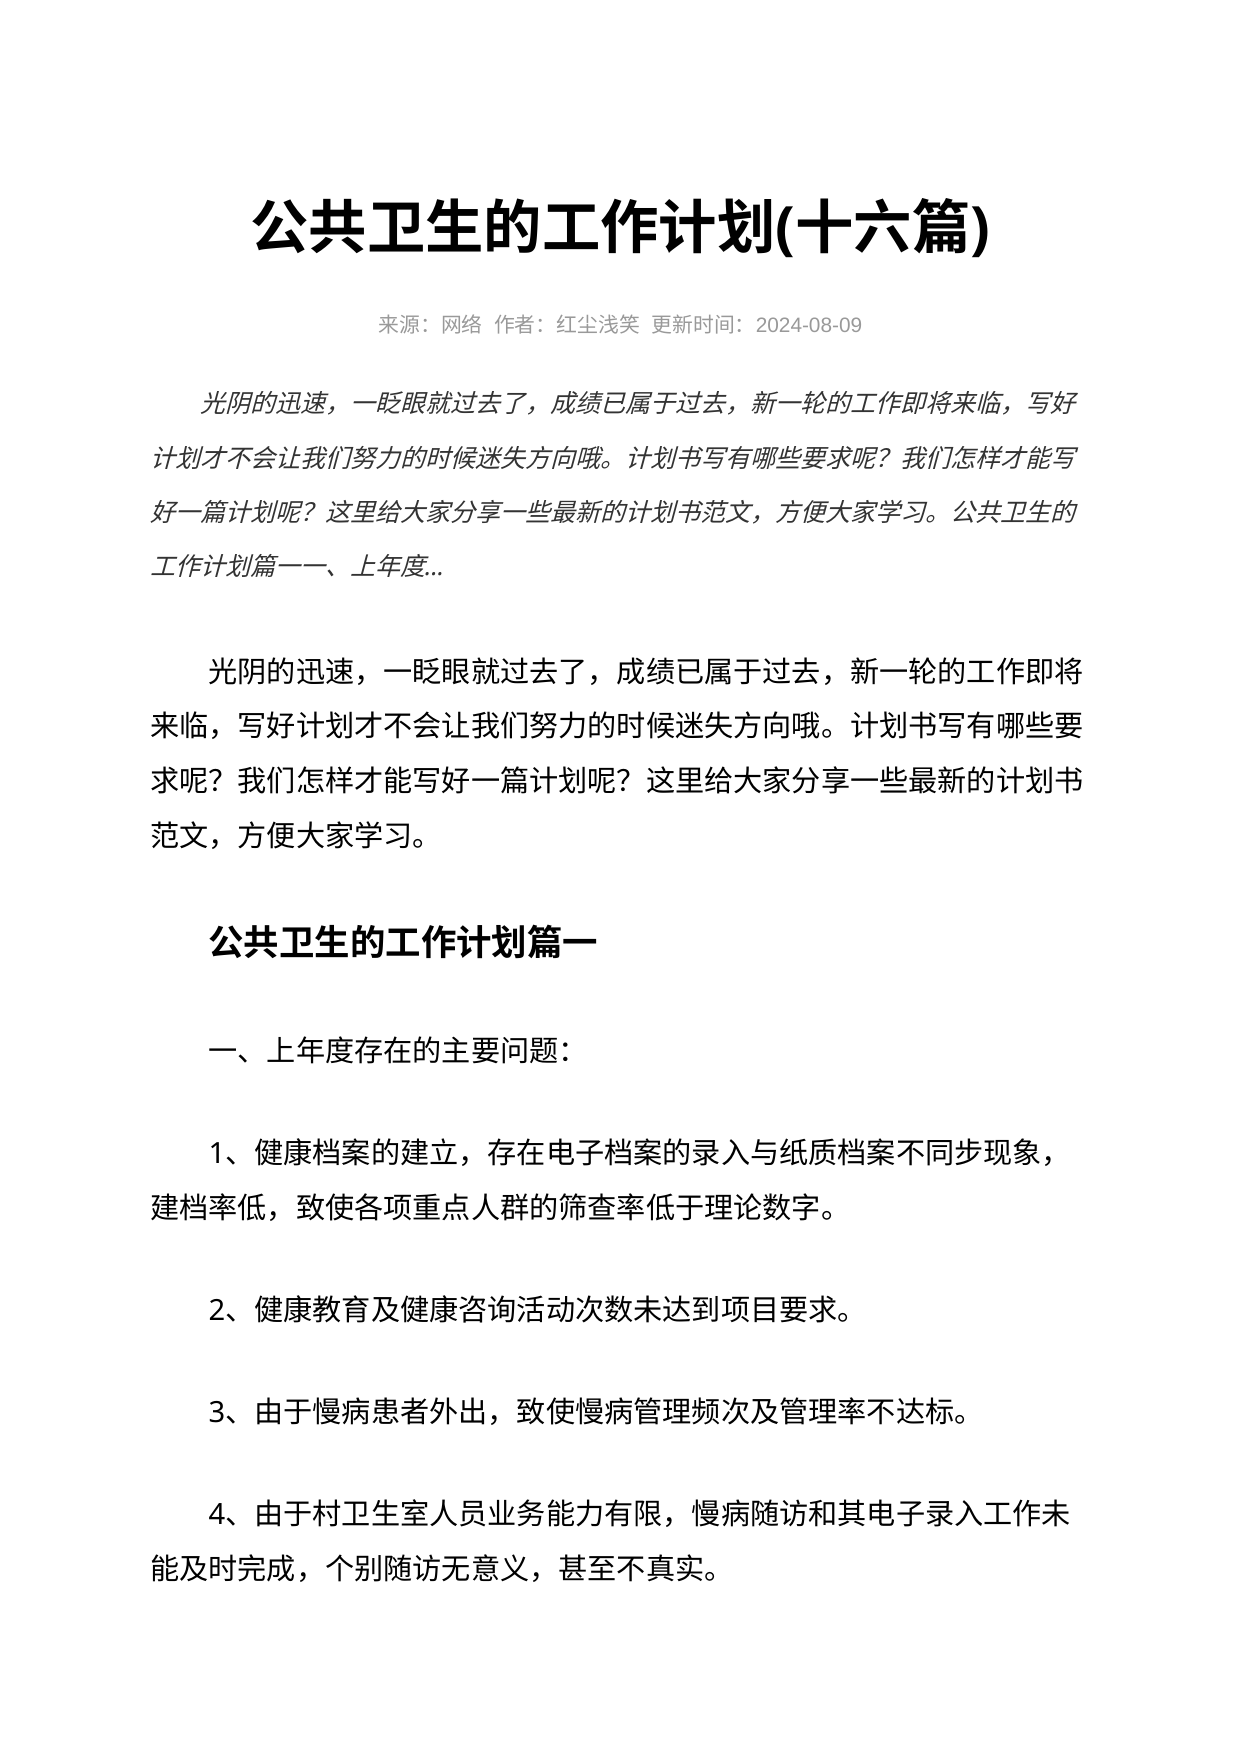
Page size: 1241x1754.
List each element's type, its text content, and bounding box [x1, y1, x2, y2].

text 公共卫生的工作计划篇一 [150, 914, 1090, 966]
text 光阴的迅速，一眨眼就过去了，成绩已属于过去，新一轮的工作即将来临，写好计划才不会让我们努力的时候迷失方向哦。计划书写有哪些要求呢？我们怎样才能写好一篇计划呢？这里给大家分享一些最新的计划书范文，方便大家学习。公共卫生的工作计划篇一一、上年度... [150, 384, 1090, 583]
text 来源：网络 作者：红尘浅笑 更新时间：2024-08-09 [150, 313, 1090, 337]
text 一、上年度存在的主要问题： [150, 1028, 1090, 1070]
text 4、由于村卫生室人员业务能力有限，慢病随访和其电子录入工作未能及时完成，个别随访无意义，甚至不真实。 [150, 1491, 1090, 1588]
text 3、由于慢病患者外出，致使慢病管理频次及管理率不达标。 [150, 1388, 1090, 1431]
text 光阴的迅速，一眨眼就过去了，成绩已属于过去，新一轮的工作即将来临，写好计划才不会让我们努力的时候迷失方向哦。计划书写有哪些要求呢？我们怎样才能写好一篇计划呢？这里给大家分享一些最新的计划书范文，方便大家学习。 [150, 648, 1090, 855]
text 1、健康档案的建立，存在电子档案的录入与纸质档案不同步现象，建档率低，致使各项重点人群的筛查率低于理论数字。 [150, 1130, 1090, 1227]
subtitle 公共卫生的工作计划(十六篇) [150, 181, 1090, 266]
text 2、健康教育及健康咨询活动次数未达到项目要求。 [150, 1287, 1090, 1329]
